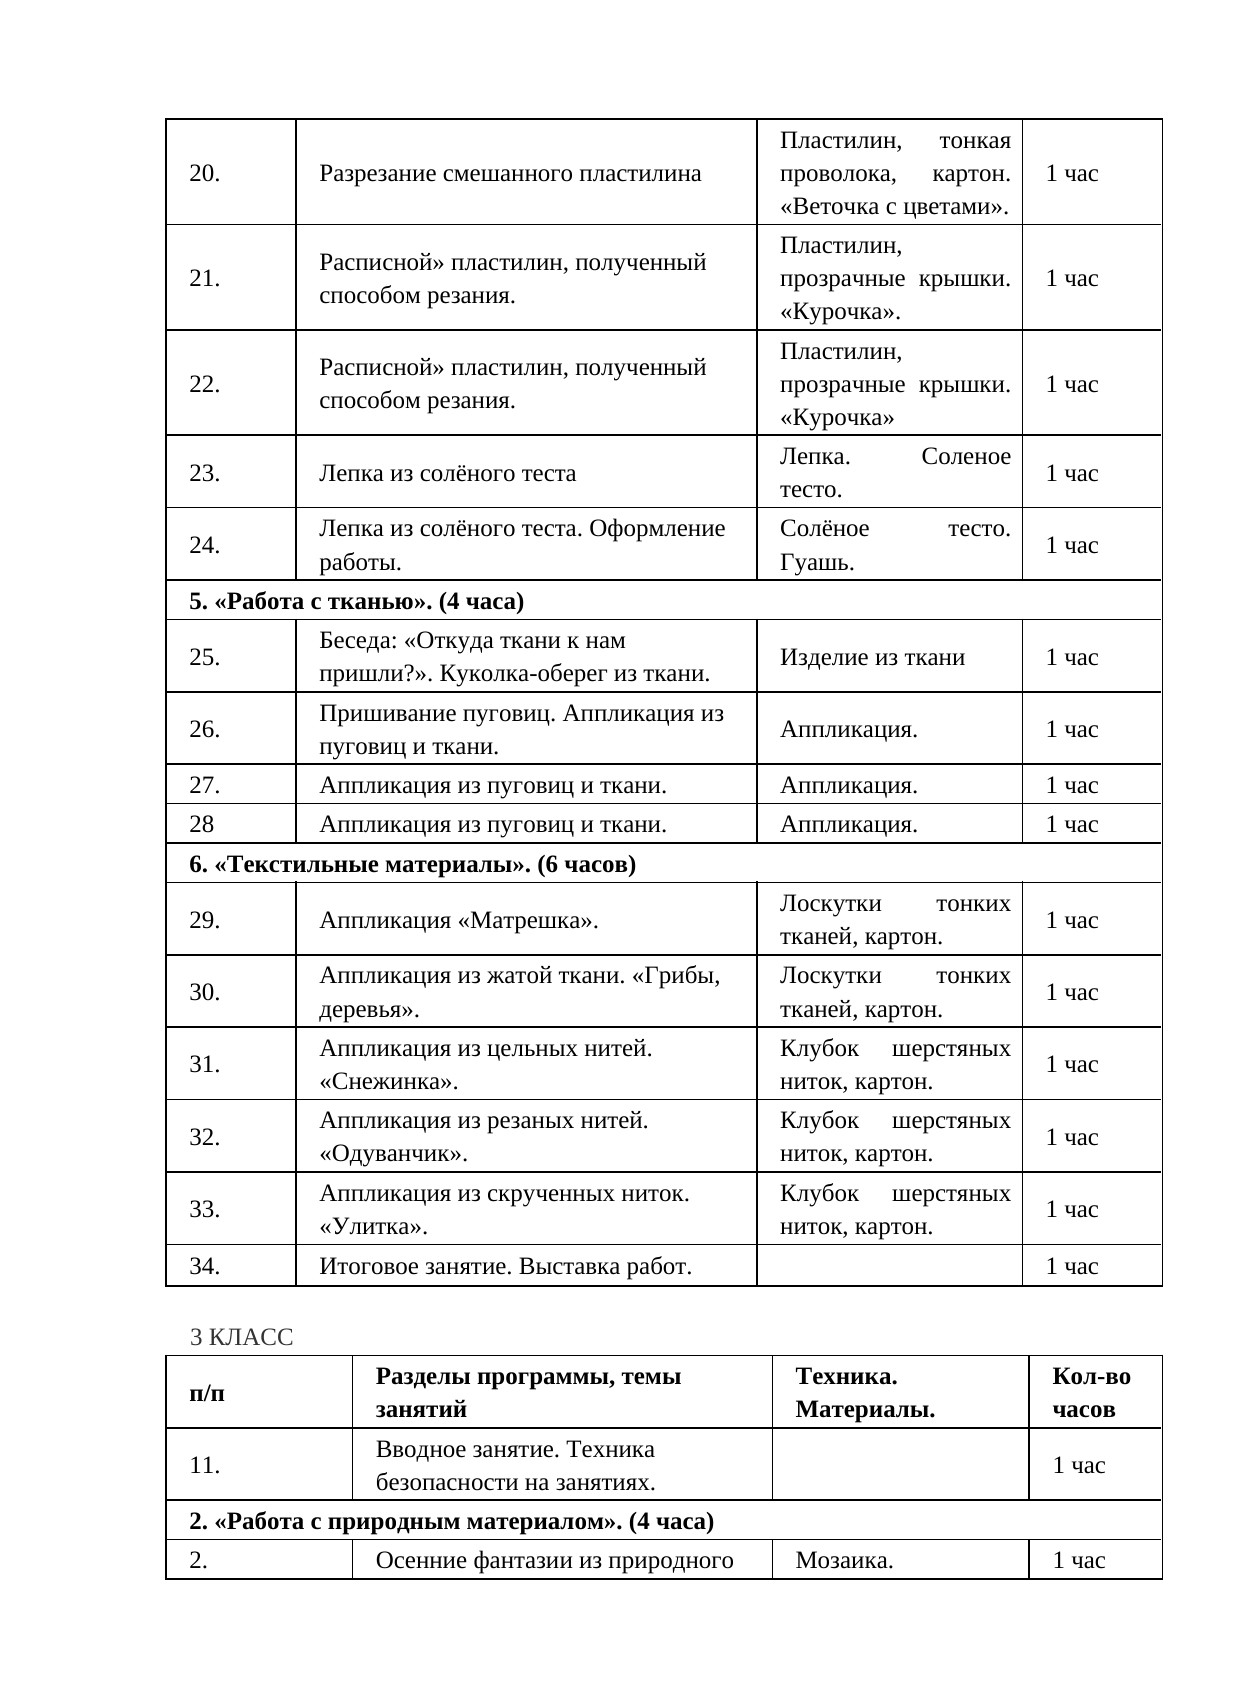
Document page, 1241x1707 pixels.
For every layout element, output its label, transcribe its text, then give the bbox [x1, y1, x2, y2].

table_cell 24. [167, 508, 295, 579]
table_cell 1 час [1023, 1244, 1162, 1285]
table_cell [353, 1540, 772, 1578]
table_cell 20. [167, 120, 295, 223]
table_cell Пластилин, прозрачные крышки. «Курочка». [758, 225, 1022, 329]
table_header п/п [167, 1356, 352, 1427]
table_cell 22. [167, 331, 295, 434]
table_cell Вводное занятие. Техника безопасности на занятиях. [353, 1429, 772, 1499]
table_cell 1 час [1023, 329, 1162, 434]
table_cell Аппликация. [758, 765, 1022, 803]
table_header Техника. Материалы. [773, 1356, 1028, 1427]
table_cell Аппликация из жатой ткани. «Грибы, деревья». [297, 956, 756, 1026]
table_cell 34. [167, 1245, 295, 1285]
table_cell 1 час [1023, 120, 1162, 223]
table_cell 1 час [1023, 507, 1162, 579]
table_cell Мозаика. [773, 1540, 1028, 1578]
table_cell Лоскутки тонких тканей, картон. [758, 956, 1022, 1026]
table_cell 23. [167, 436, 295, 507]
table_cell Изделие из ткани [758, 620, 1022, 691]
table_cell 1 час [1023, 1026, 1162, 1099]
table_header Кол-во часов [1030, 1356, 1162, 1427]
table_cell 1 час [1023, 954, 1162, 1026]
table_cell Аппликация. [758, 804, 1022, 842]
table_cell 11. [167, 1429, 352, 1499]
table_cell Лоскутки тонких тканей, картон. [758, 883, 1022, 954]
table_cell 2. «Работа с природным материалом». (4 часа) [167, 1499, 1162, 1539]
table_cell 1 час [1023, 803, 1162, 842]
table_cell 25. [167, 620, 295, 691]
table_cell Аппликация из резаных нитей. «Одуванчик». [297, 1100, 756, 1171]
table_cell 27. [167, 765, 295, 803]
table_cell Беседа: «Откуда ткани к нам пришли?». Куколка-оберег из ткани. [297, 620, 756, 691]
table_cell Лепка из солёного теста. Оформление работы. [297, 508, 756, 579]
table_cell 1 час [1023, 763, 1162, 803]
table_cell 32. [167, 1100, 295, 1171]
table_cell 1 час [1030, 1427, 1162, 1499]
table_cell 1 час [1023, 224, 1162, 329]
table_cell 26. [167, 693, 295, 763]
table_cell [758, 1245, 1022, 1285]
table_cell Солёное тесто. Гуашь. [758, 508, 1022, 579]
table_cell Лепка из солёного теста [297, 436, 756, 507]
table_cell Аппликация из пуговиц и ткани. [297, 804, 756, 842]
table_cell Пришивание пуговиц. Аппликация из пуговиц и ткани. [297, 693, 756, 763]
table_cell Итоговое занятие. Выставка работ. [297, 1245, 756, 1285]
table_cell 29. [167, 883, 295, 954]
table_cell Аппликация «Матрешка». [297, 883, 756, 954]
table_cell Пластилин, прозрачные крышки. «Курочка» [758, 331, 1022, 434]
table_header Разделы программы, темы занятий [353, 1356, 772, 1427]
table_cell 30. [167, 956, 295, 1026]
table_cell Аппликация из скрученных ниток. «Улитка». [297, 1173, 756, 1243]
table_cell Клубок шерстяных ниток, картон. [758, 1173, 1022, 1243]
table_cell Клубок шерстяных ниток, картон. [758, 1100, 1022, 1171]
table_cell Расписной» пластилин, полученный способом резания. [297, 225, 756, 329]
table_cell Аппликация. [758, 693, 1022, 763]
table_cell 1 час [1023, 619, 1162, 691]
table_cell 5. «Работа с тканью». (4 часа) [167, 579, 1162, 618]
table_cell 28 [167, 804, 295, 842]
table_cell 33. [167, 1173, 295, 1243]
table_cell 1 час [1023, 881, 1162, 954]
table_cell 2. [167, 1540, 352, 1578]
table_cell 1 час [1023, 1099, 1162, 1171]
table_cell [297, 120, 756, 223]
table_cell Аппликация из цельных нитей. «Снежинка». [297, 1028, 756, 1099]
table_cell Расписной» пластилин, полученный способом резания. [297, 331, 756, 434]
table_cell Пластилин, тонкая проволока, картон. «Веточка с цветами». [758, 120, 1022, 223]
table_cell 31. [167, 1028, 295, 1099]
table_cell Аппликация из пуговиц и ткани. [297, 765, 756, 803]
table_cell Клубок шерстяных ниток, картон. [758, 1028, 1022, 1099]
table_cell 1 час [1023, 691, 1162, 763]
table_cell 1 час [1023, 434, 1162, 507]
table_cell 6. «Текстильные материалы». (6 часов) [167, 842, 1162, 881]
table_cell 1 час [1030, 1539, 1162, 1578]
table_cell Лепка. Соленое тесто. [758, 436, 1022, 507]
table_cell 1 час [1023, 1171, 1162, 1243]
table_cell [773, 1429, 1028, 1499]
text 3 КЛАСС [190, 1322, 1152, 1350]
table_cell 21. [167, 225, 295, 329]
